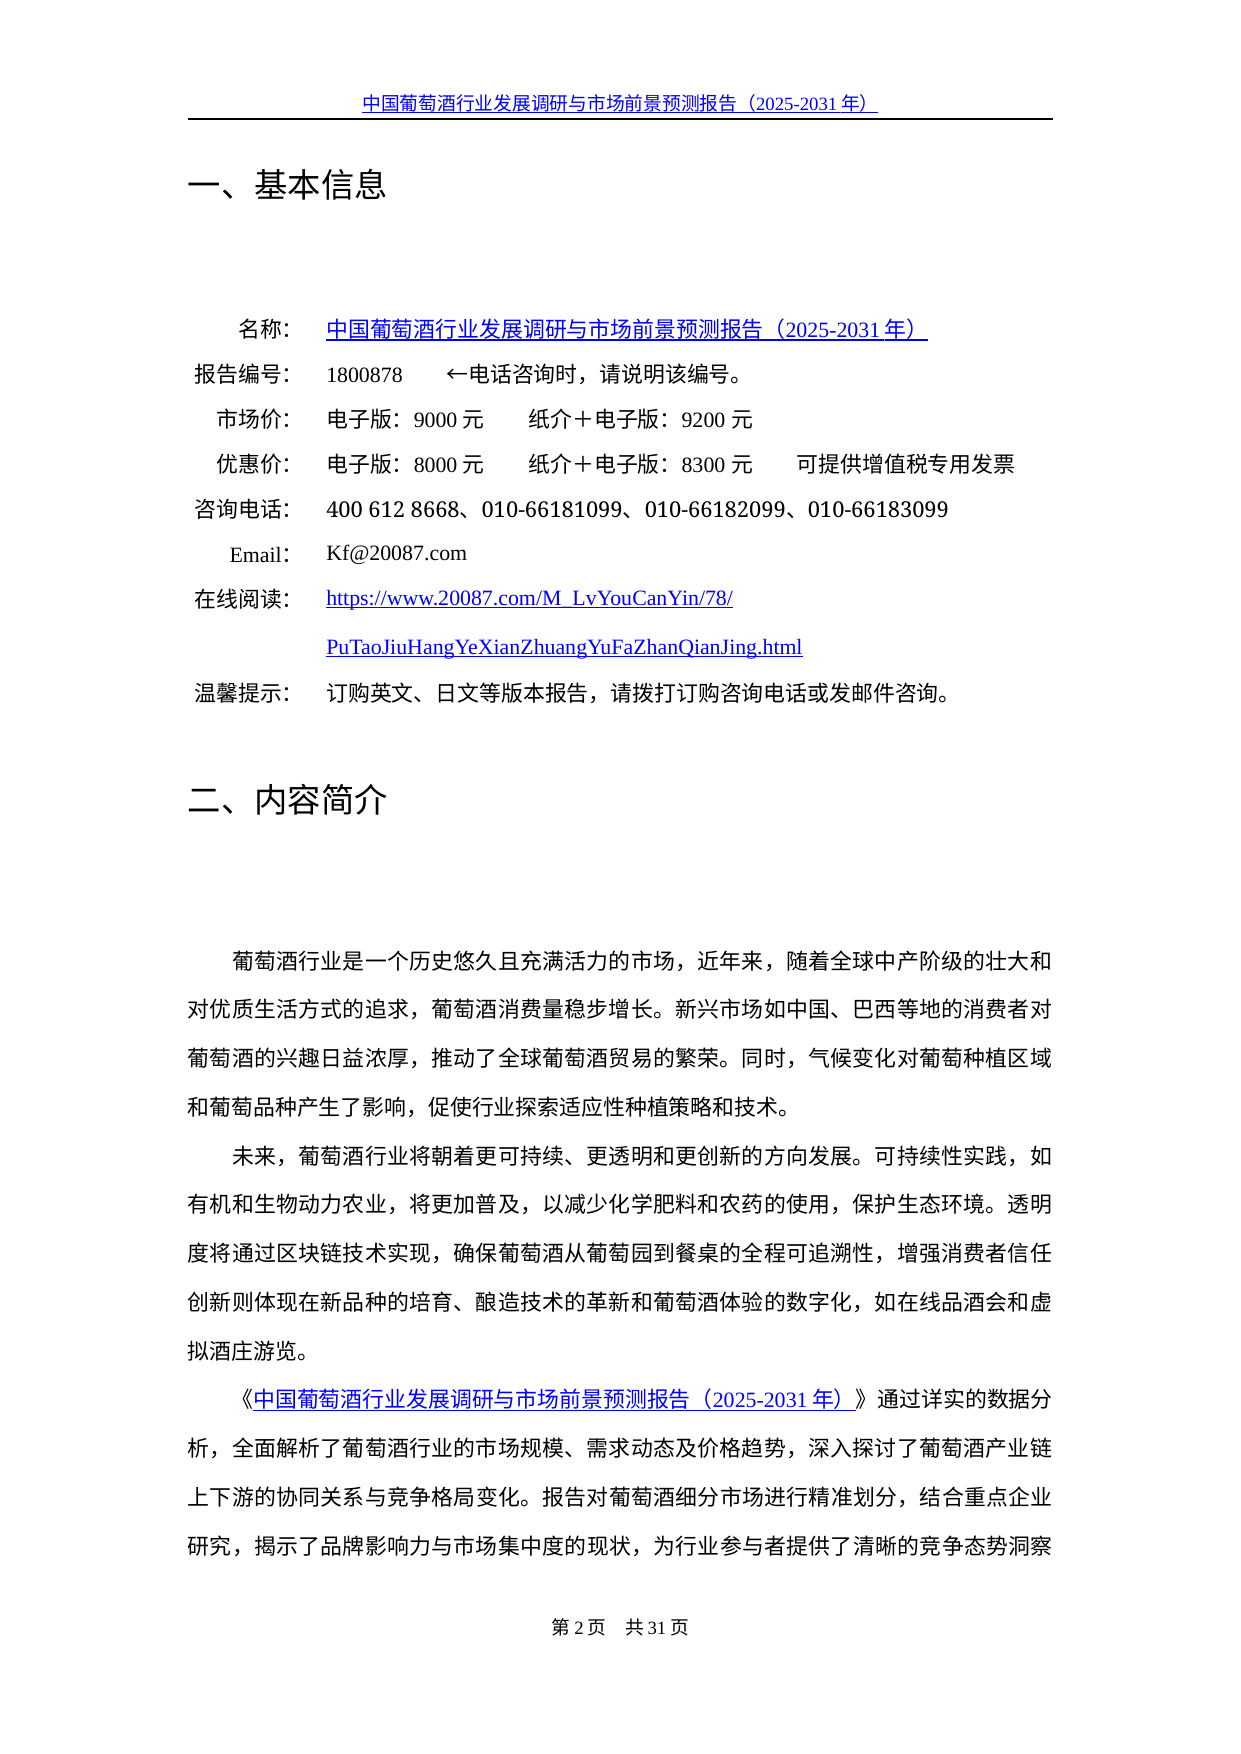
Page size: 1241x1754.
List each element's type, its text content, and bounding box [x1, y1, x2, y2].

title 一、基本信息 [187, 150, 1053, 215]
table_cell Kf@20087.com [315, 537, 1073, 582]
table_cell 400 612 8668、010-66181099、010-66182099、010-66183099 [315, 492, 1073, 537]
table_cell 在线阅读： [167, 582, 315, 675]
table_cell 市场价： [167, 402, 315, 447]
table_cell 报告编号： [167, 357, 315, 402]
table_cell [315, 582, 1073, 675]
table_header 中国葡萄酒行业发展调研与市场前景预测报告（2025-2031年） [315, 312, 1073, 357]
table_cell 咨询电话： [167, 492, 315, 537]
table_cell 1800878 ←电话咨询时，请说明该编号。 [315, 357, 1073, 402]
table_cell 电子版：8000 元 纸介＋电子版：8300 元 可提供增值税专用发票 [315, 447, 1073, 492]
table_cell Email： [167, 537, 315, 582]
table_cell 温馨提示： [167, 675, 315, 720]
table_cell 订购英文、日文等版本报告，请拨打订购咨询电话或发邮件咨询。 [315, 675, 1073, 720]
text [187, 943, 1053, 1561]
title 二、内容简介 [187, 766, 1053, 831]
table_cell 电子版：9000 元 纸介＋电子版：9200 元 [315, 402, 1073, 447]
table_cell 优惠价： [167, 447, 315, 492]
table_header 名称： [167, 312, 315, 357]
